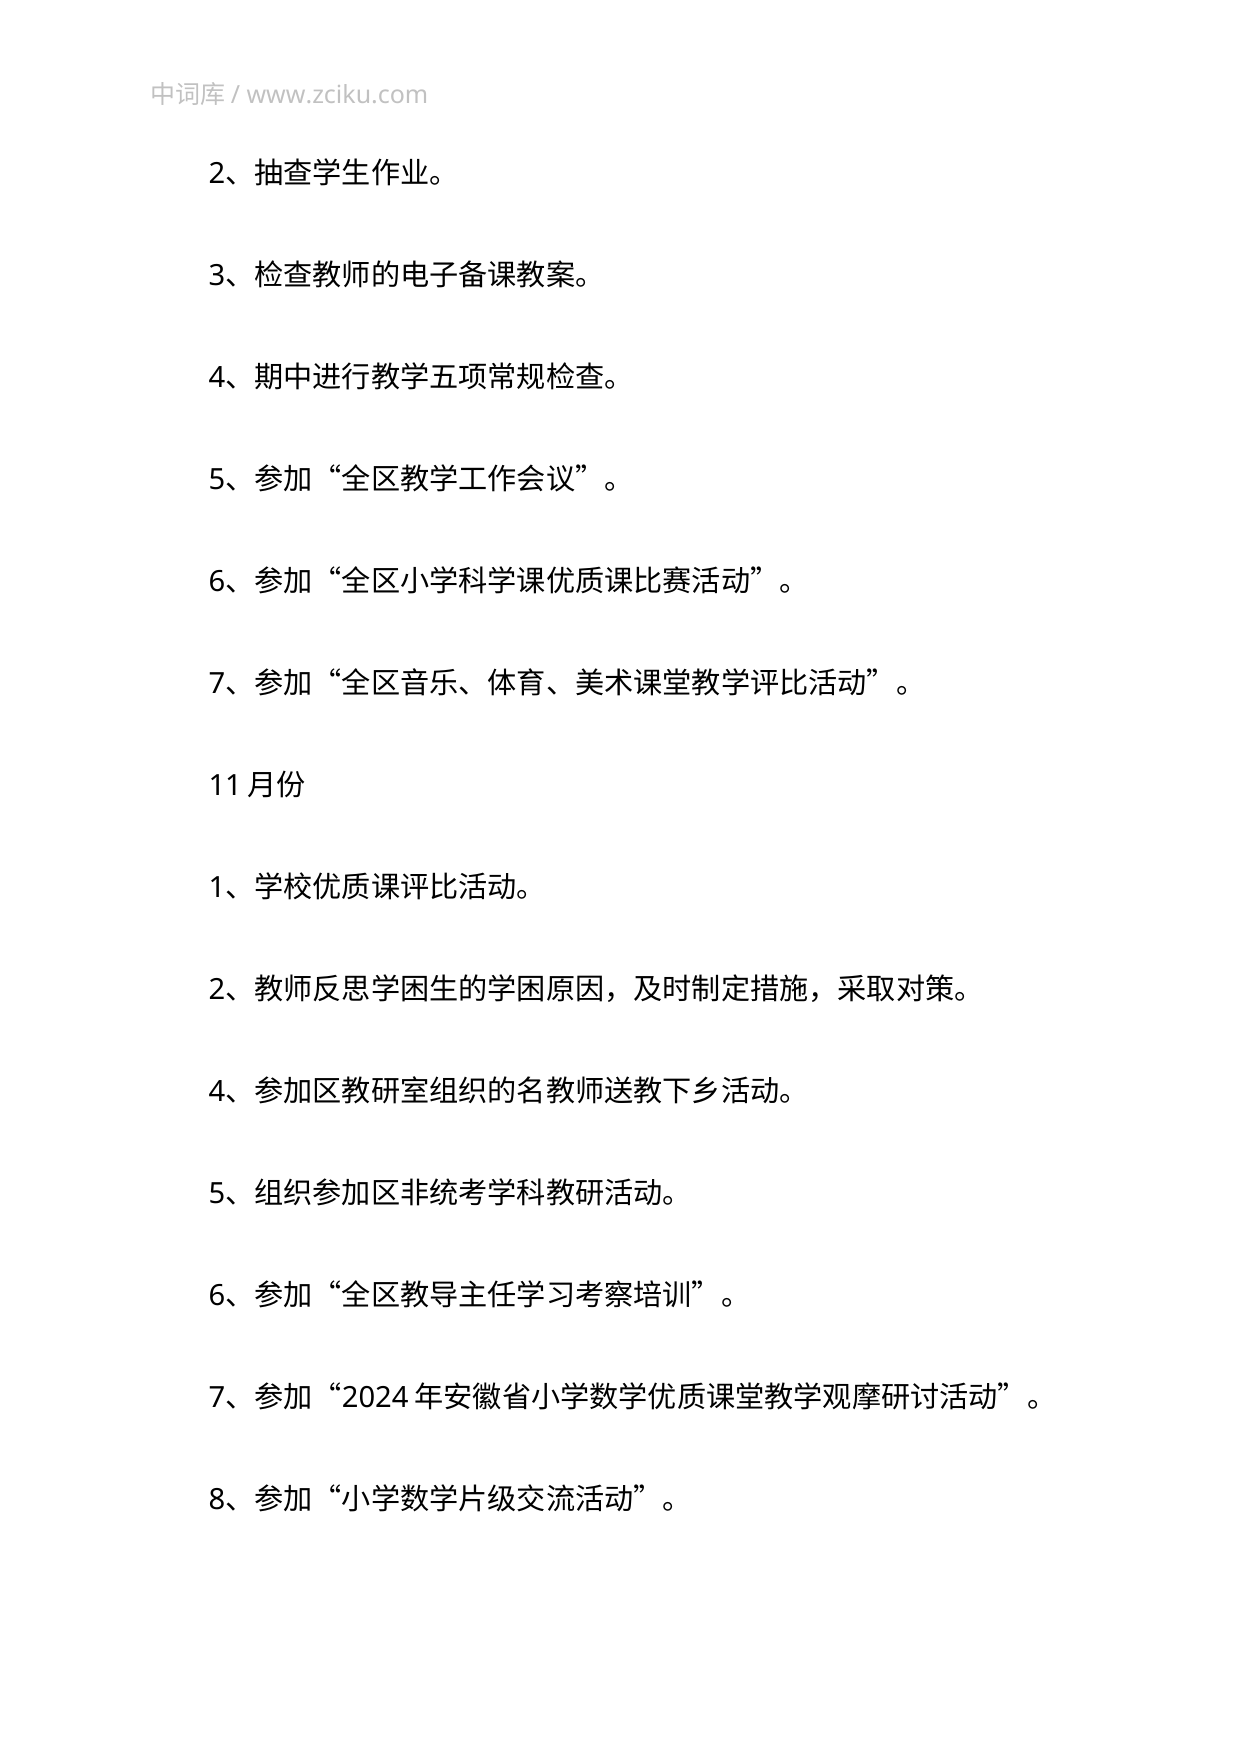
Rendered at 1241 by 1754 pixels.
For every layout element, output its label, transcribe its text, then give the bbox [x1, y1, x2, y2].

text 7、参加“全区音乐、体育、美术课堂教学评比活动”。 [150, 660, 1090, 702]
text 1、学校优质课评比活动。 [150, 864, 1090, 906]
text 7、参加“2024年安徽省小学数学优质课堂教学观摩研讨活动”。 [150, 1374, 1090, 1416]
text 2、抽查学生作业。 [150, 150, 1090, 192]
text 5、参加“全区教学工作会议”。 [150, 456, 1090, 498]
text 4、参加区教研室组织的名教师送教下乡活动。 [150, 1068, 1090, 1110]
text 5、组织参加区非统考学科教研活动。 [150, 1170, 1090, 1212]
text 4、期中进行教学五项常规检查。 [150, 354, 1090, 396]
text 6、参加“全区小学科学课优质课比赛活动”。 [150, 558, 1090, 600]
text 6、参加“全区教导主任学习考察培训”。 [150, 1272, 1090, 1314]
text 3、检查教师的电子备课教案。 [150, 252, 1090, 294]
text 8、参加“小学数学片级交流活动”。 [150, 1476, 1090, 1518]
text 2、教师反思学困生的学困原因，及时制定措施，采取对策。 [150, 966, 1090, 1008]
text 11月份 [150, 762, 1090, 804]
